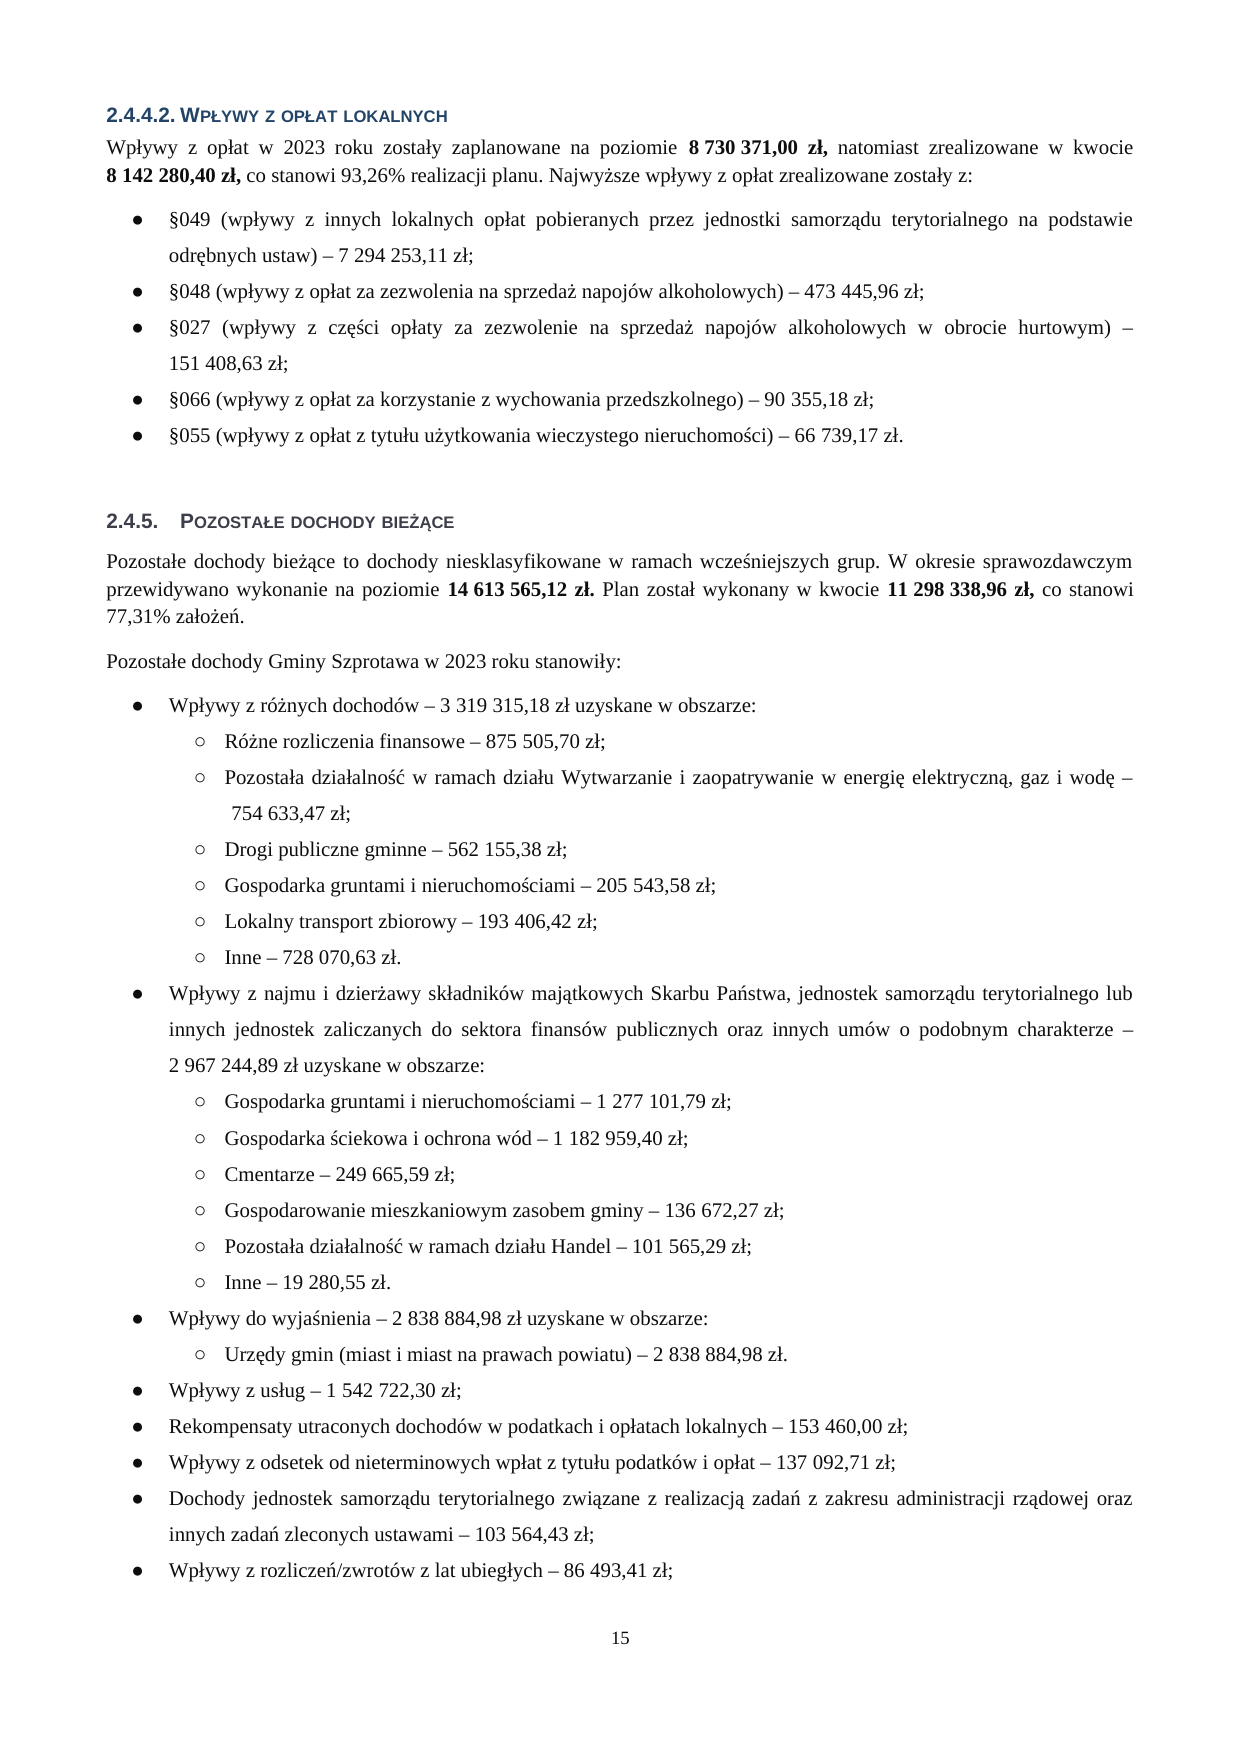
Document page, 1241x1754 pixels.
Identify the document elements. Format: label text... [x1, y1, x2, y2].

list Drogi publiczne gminne – 562 155,38 zł; [194, 837, 1134, 861]
text Pozostałe dochody bieżące to dochody niesklasyfikowane w ramach wcześniejszych grup. W okresie sprawozdawczym przewidywano wykonanie na poziomie 14 613 565,12 zł. Plan został wykonany w kwocie 11 298 338,96 zł, co stanowi 77,31% założeń. [106, 549, 1134, 628]
subtitle Wpływy z opłat lokalnych [106, 103, 1134, 127]
list Gospodarowanie mieszkaniowym zasobem gminy – 136 672,27 zł; [194, 1198, 1134, 1222]
list Urzędy gmin (miast i miast na prawach powiatu) – 2 838 884,98 zł. [194, 1342, 1134, 1366]
list §066 (wpływy z opłat za korzystanie z wychowania przedszkolnego) – 90 355,18 zł; [131, 387, 1134, 411]
list Wpływy z różnych dochodów – 3 319 315,18 zł uzyskane w obszarze: [131, 693, 1134, 717]
list Wpływy z rozliczeń/zwrotów z lat ubiegłych – 86 493,41 zł; [131, 1558, 1134, 1582]
subtitle Pozostałe dochody bieżące [106, 509, 1134, 533]
list §027 (wpływy z części opłaty za zezwolenie na sprzedaż napojów alkoholowych w obrocie hurtowym) – 151 408,63 zł; [131, 315, 1134, 375]
list Pozostała działalność w ramach działu Wytwarzanie i zaopatrywanie w energię elektryczną, gaz i wodę – 754 633,47 zł; [194, 765, 1134, 825]
list Inne – 728 070,63 zł. [194, 945, 1134, 969]
list Pozostała działalność w ramach działu Handel – 101 565,29 zł; [194, 1234, 1134, 1258]
list §049 (wpływy z innych lokalnych opłat pobieranych przez jednostki samorządu terytorialnego na podstawie odrębnych ustaw) – 7 294 253,11 zł; [131, 207, 1134, 267]
list Lokalny transport zbiorowy – 193 406,42 zł; [194, 909, 1134, 933]
list Wpływy do wyjaśnienia – 2 838 884,98 zł uzyskane w obszarze: [131, 1306, 1134, 1330]
list Różne rozliczenia finansowe – 875 505,70 zł; [194, 729, 1134, 753]
list Cmentarze – 249 665,59 zł; [194, 1162, 1134, 1186]
list Wpływy z odsetek od nieterminowych wpłat z tytułu podatków i opłat – 137 092,71 zł; [131, 1450, 1134, 1474]
list Gospodarka ściekowa i ochrona wód – 1 182 959,40 zł; [194, 1126, 1134, 1149]
list Gospodarka gruntami i nieruchomościami – 205 543,58 zł; [194, 873, 1134, 897]
list Inne – 19 280,55 zł. [194, 1270, 1134, 1294]
list Rekompensaty utraconych dochodów w podatkach i opłatach lokalnych – 153 460,00 zł; [131, 1414, 1134, 1438]
list Dochody jednostek samorządu terytorialnego związane z realizacją zadań z zakresu administracji rządowej oraz innych zadań zleconych ustawami – 103 564,43 zł; [131, 1486, 1134, 1546]
list §048 (wpływy z opłat za zezwolenia na sprzedaż napojów alkoholowych) – 473 445,96 zł; [131, 279, 1134, 303]
text Wpływy z opłat w 2023 roku zostały zaplanowane na poziomie 8 730 371,00 zł, natomiast zrealizowane w kwocie 8 142 280,40 zł, co stanowi 93,26% realizacji planu. Najwyższe wpływy z opłat zrealizowane zostały z: [106, 135, 1134, 187]
list Gospodarka gruntami i nieruchomościami – 1 277 101,79 zł; [194, 1089, 1134, 1113]
list §055 (wpływy z opłat z tytułu użytkowania wieczystego nieruchomości) – 66 739,17 zł. [131, 423, 1134, 447]
text Pozostałe dochody Gminy Szprotawa w 2023 roku stanowiły: [106, 649, 1134, 673]
list Wpływy z usług – 1 542 722,30 zł; [131, 1378, 1134, 1402]
list Wpływy z najmu i dzierżawy składników majątkowych Skarbu Państwa, jednostek samorządu terytorialnego lub innych jednostek zaliczanych do sektora finansów publicznych oraz innych umów o podobnym charakterze – 2 967 244,89 zł uzyskane w obszarze: [131, 981, 1134, 1077]
